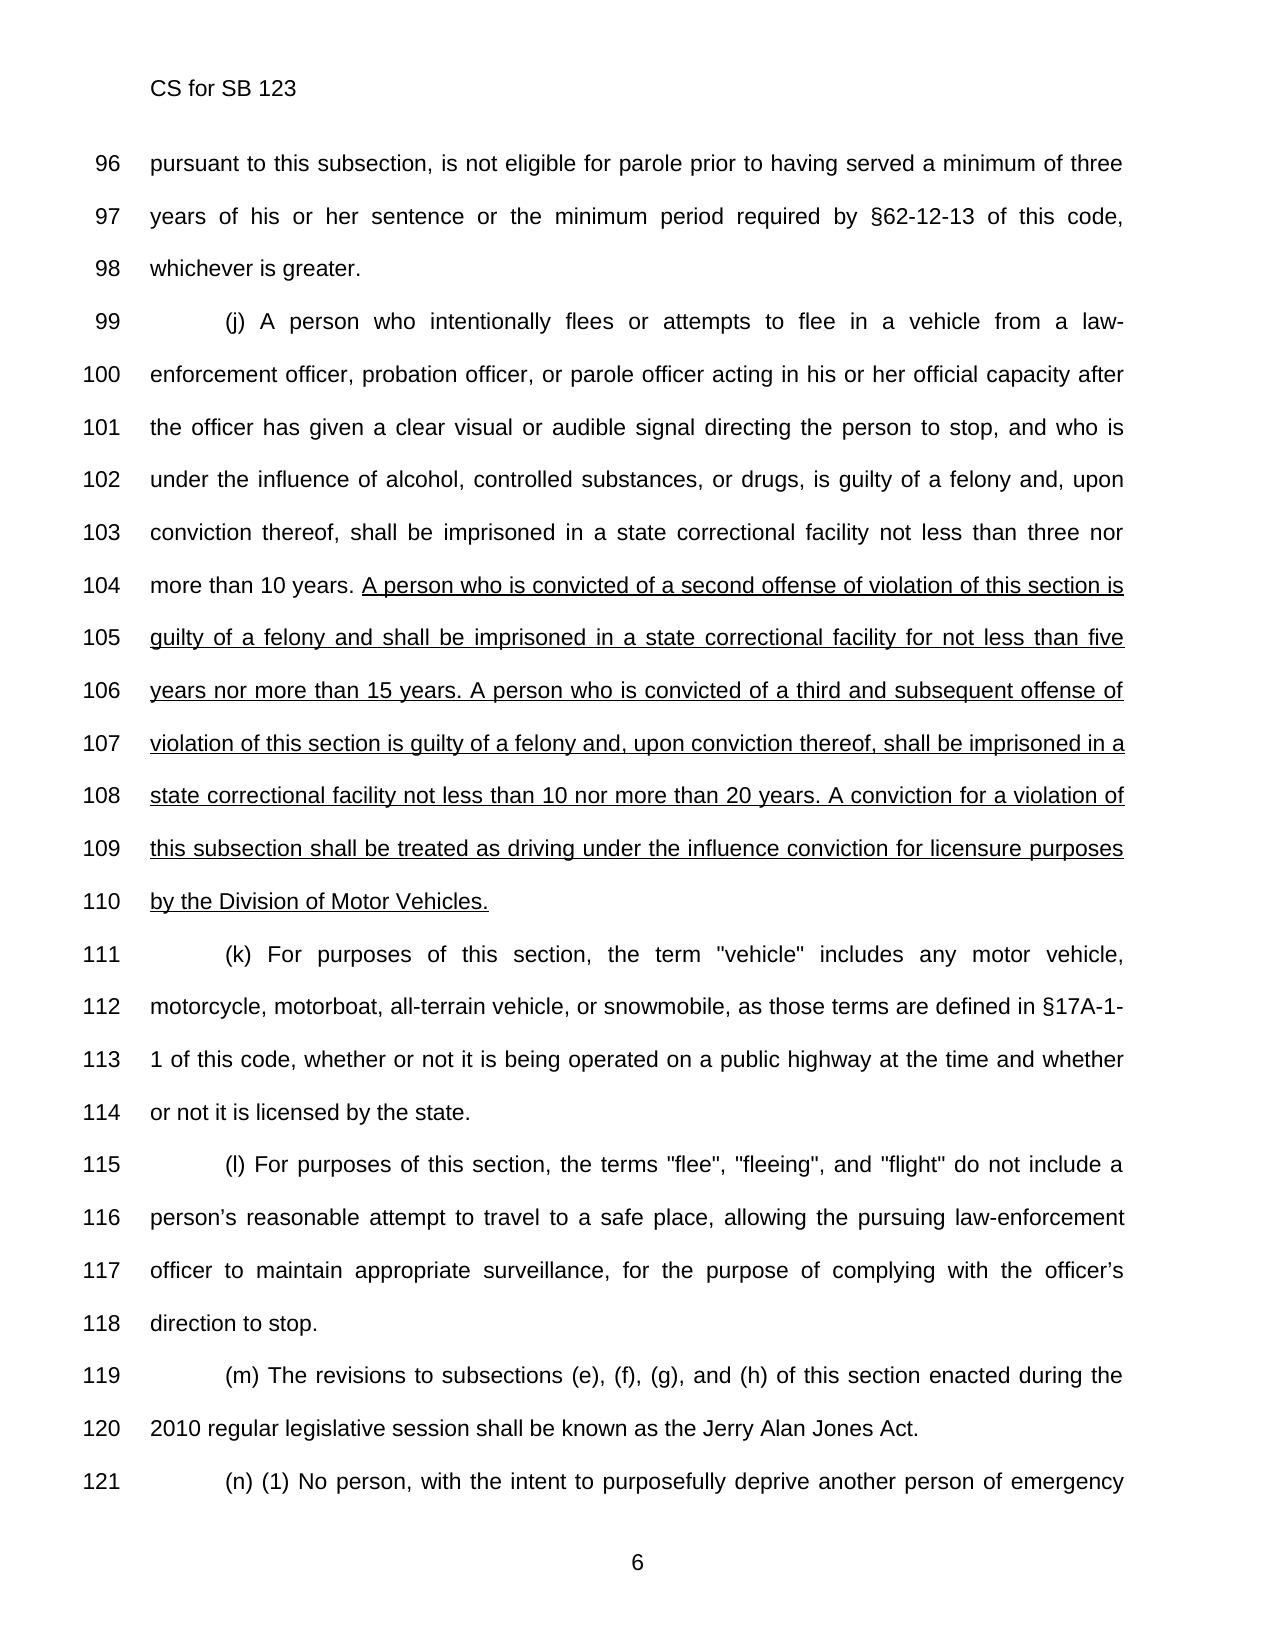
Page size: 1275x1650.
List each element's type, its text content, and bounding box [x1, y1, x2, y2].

text (j) A person who intentionally flees or attempts to flee in a vehicle from a law-enforcement officer, probation officer, or parole officer acting in his or her official capacity after the officer has given a clear visual or audible signal directing the person to stop, and who is under the influence of alcohol, controlled substances, or drugs, is guilty of a felony and, upon conviction thereof, shall be imprisoned in a state correctional facility not less than three nor more than 10 years. A person who is convicted of a second offense of violation of this section is guilty of a felony and shall be imprisoned in a state correctional facility for not less than five years nor more than 15 years. A person who is convicted of a third and subsequent offense of violation of this section is guilty of a felony and, upon conviction thereof, shall be imprisoned in a state correctional facility not less than 10 nor more than 20 years. A conviction for a violation of this subsection shall be treated as driving under the influence conviction for licensure purposes by the Division of Motor Vehicles. [150, 806, 1125, 914]
text (j) A person who intentionally flees or attempts to flee in a vehicle from a law-enforcement officer, probation officer, or parole officer acting in his or her official capacity after the officer has given a clear visual or audible signal directing the person to stop, and who is under the influence of alcohol, controlled substances, or drugs, is guilty of a felony and, upon conviction thereof, shall be imprisoned in a state correctional facility not less than three nor more than 10 years. A person who is convicted of a second offense of violation of this section is guilty of a felony and shall be imprisoned in a state correctional facility for not less than five years nor more than 15 years. A person who is convicted of a third and subsequent offense of violation of this section is guilty of a felony and, upon conviction thereof, shall be imprisoned in a state correctional facility not less than 10 nor more than 20 years. A conviction for a violation of this subsection shall be treated as driving under the influence conviction for licensure purposes by the Division of Motor Vehicles. [150, 648, 1125, 753]
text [150, 150, 1125, 282]
text (l) For purposes of this section, the terms "flee", "fleeing", and "flight" do not include a person’s reasonable attempt to travel to a safe place, allowing the pursuing law-enforcement officer to maintain appropriate surveillance, for the purpose of complying with the officer’s direction to stop. [150, 1151, 1125, 1336]
text (k) For purposes of this section, the term "vehicle" includes any motor vehicle, motorcycle, motorboat, all-terrain vehicle, or snowmobile, as those terms are defined in §17A-1-1 of this code, whether or not it is being operated on a public highway at the time and whether or not it is licensed by the state. [150, 941, 1125, 1125]
text (j) A person who intentionally flees or attempts to flee in a vehicle from a law-enforcement officer, probation officer, or parole officer acting in his or her official capacity after the officer has given a clear visual or audible signal directing the person to stop, and who is under the influence of alcohol, controlled substances, or drugs, is guilty of a felony and, upon conviction thereof, shall be imprisoned in a state correctional facility not less than three nor more than 10 years. A person who is convicted of a second offense of violation of this section is guilty of a felony and shall be imprisoned in a state correctional facility for not less than five years nor more than 15 years. A person who is convicted of a third and subsequent offense of violation of this section is guilty of a felony and, upon conviction thereof, shall be imprisoned in a state correctional facility not less than 10 nor more than 20 years. A conviction for a violation of this subsection shall be treated as driving under the influence conviction for licensure purposes by the Division of Motor Vehicles. [150, 308, 1125, 647]
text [150, 1468, 1125, 1494]
text (m) The revisions to subsections (e), (f), (g), and (h) of this section enacted during the 2010 regular legislative session shall be known as the Jerry Alan Jones Act. [150, 1362, 1125, 1441]
